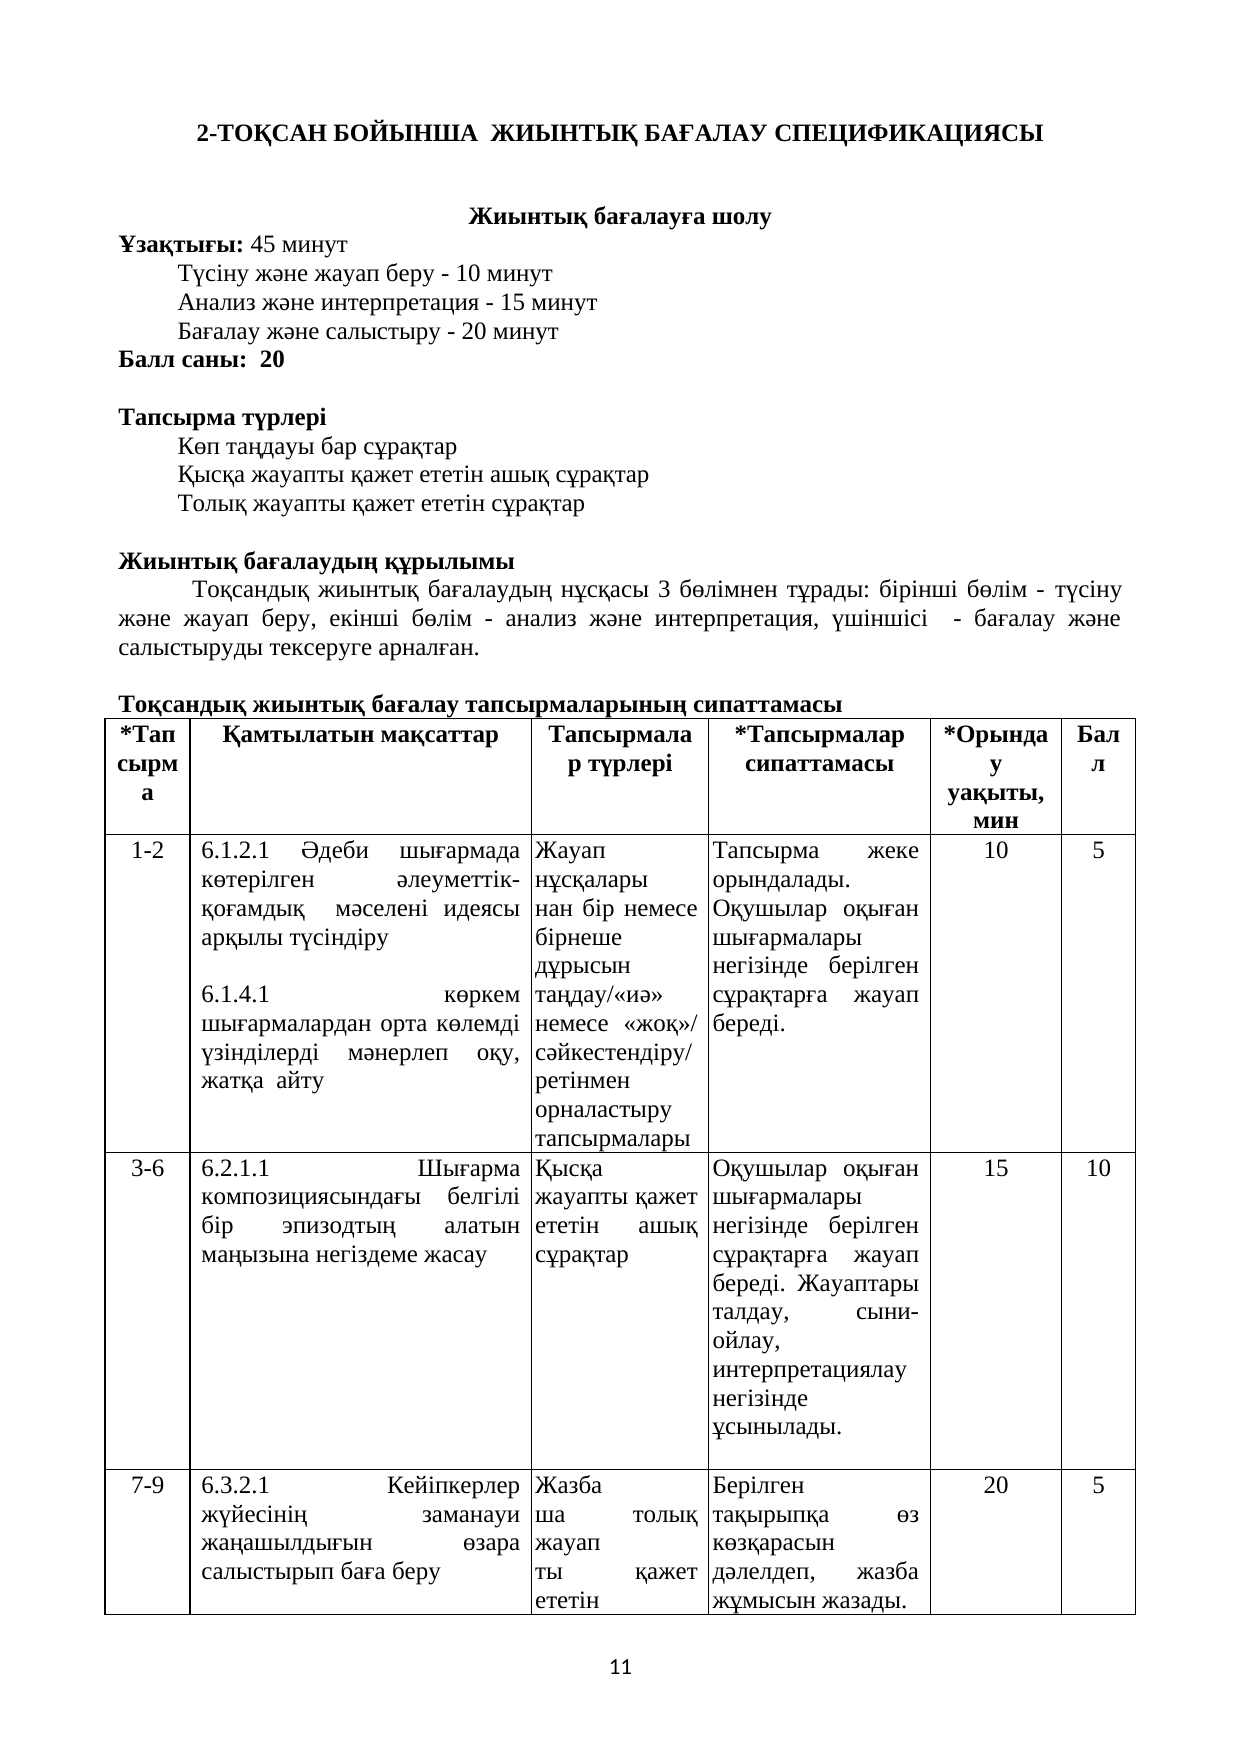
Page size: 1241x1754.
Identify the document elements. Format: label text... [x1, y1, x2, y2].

text Толық жауапты қажет ететін сұрақтар [177, 488, 1122, 517]
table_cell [532, 1470, 708, 1614]
text Тоқсандық жиынтық бағалау тапсырмаларының сипаттамасы [118, 689, 1122, 718]
table_header Балл [1062, 719, 1135, 834]
table_cell 20 [931, 1470, 1061, 1614]
text 2-ТОҚСАН БОЙЫНША ЖИЫНТЫҚ БАҒАЛАУ СПЕЦИФИКАЦИЯСЫ [118, 118, 1122, 147]
table_cell 1-2 [106, 835, 189, 1152]
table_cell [709, 1470, 930, 1614]
table_cell Оқушылар оқыған шығармалары негізінде берілген сұрақтарға жауап береді. Жауаптары талдау, сыни-ойлау, интерпретациялау негізінде ұсынылады. [709, 1153, 930, 1469]
text Қысқа жауапты қажет ететін ашық сұрақтар [177, 459, 1122, 488]
table_header Тапсырмалар түрлері [532, 719, 708, 834]
table_header *Тапсырмалар сипаттамасы [709, 719, 930, 834]
table_cell 10 [1062, 1153, 1135, 1469]
text Тапсырма түрлері [118, 402, 1122, 431]
text Балл саны: 20 [118, 344, 1122, 373]
table_header *Тапсырма [106, 719, 189, 834]
table_cell 15 [931, 1153, 1061, 1469]
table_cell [191, 1470, 531, 1614]
table_cell 3-6 [106, 1153, 189, 1469]
table_header *Орындау уақыты, мин [931, 719, 1061, 834]
text Жиынтық бағалауға шолу [118, 201, 1122, 229]
text Түсіну және жауап беру - 10 минут [177, 258, 1122, 287]
text Анализ және интерпретация - 15 минут [177, 287, 1122, 316]
table_cell 10 [931, 835, 1061, 1152]
text Көп таңдауы бар сұрақтар [177, 431, 1122, 459]
table_cell 5 [1062, 835, 1135, 1152]
text Ұзақтығы: 45 минут [118, 229, 1122, 258]
text Жиынтық бағалаудың құрылымы [118, 546, 1122, 574]
table_cell 7-9 [106, 1470, 189, 1614]
table_cell Тапсырма жеке орындалады. Оқушылар оқыған шығармалары негізінде берілген сұрақтарға жауап береді. [709, 835, 930, 1152]
text Бағалау және салыстыру - 20 минут [177, 316, 1122, 344]
table_cell 6.2.1.1 Шығарма композициясындағы белгілі бір эпизодтың алатын маңызына негіздеме жасау [191, 1153, 531, 1469]
text Тоқсандық жиынтық бағалаудың нұсқасы 3 бөлімнен тұрады: бірінші бөлім - түсіну және жауап беру, екінші бөлім - анализ және интерпретация, үшіншісі - бағалау және салыстыруды тексеруге арналған. [118, 574, 1122, 661]
table_cell 6.1.2.1 Әдеби шығармада көтерілген әлеуметтік-қоғамдық мәселені идеясы арқылы түсіндіру 6.1.4.1 көркем шығармалардан орта көлемді үзінділерді мәнерлеп оқу, жатқа айту [191, 835, 531, 1152]
table_cell Қысқа жауапты қажет ететін ашық сұрақтар [532, 1153, 708, 1469]
table_cell 5 [1062, 1470, 1135, 1614]
table_header Қамтылатын мақсаттар [191, 719, 531, 834]
table_cell Жауап нұсқалары нан бір немесе бірнеше дұрысын таңдау/«иә» немесе «жоқ»/ сәйкестендіру/ ретінмен орналастыру тапсырмалары [532, 835, 708, 1152]
